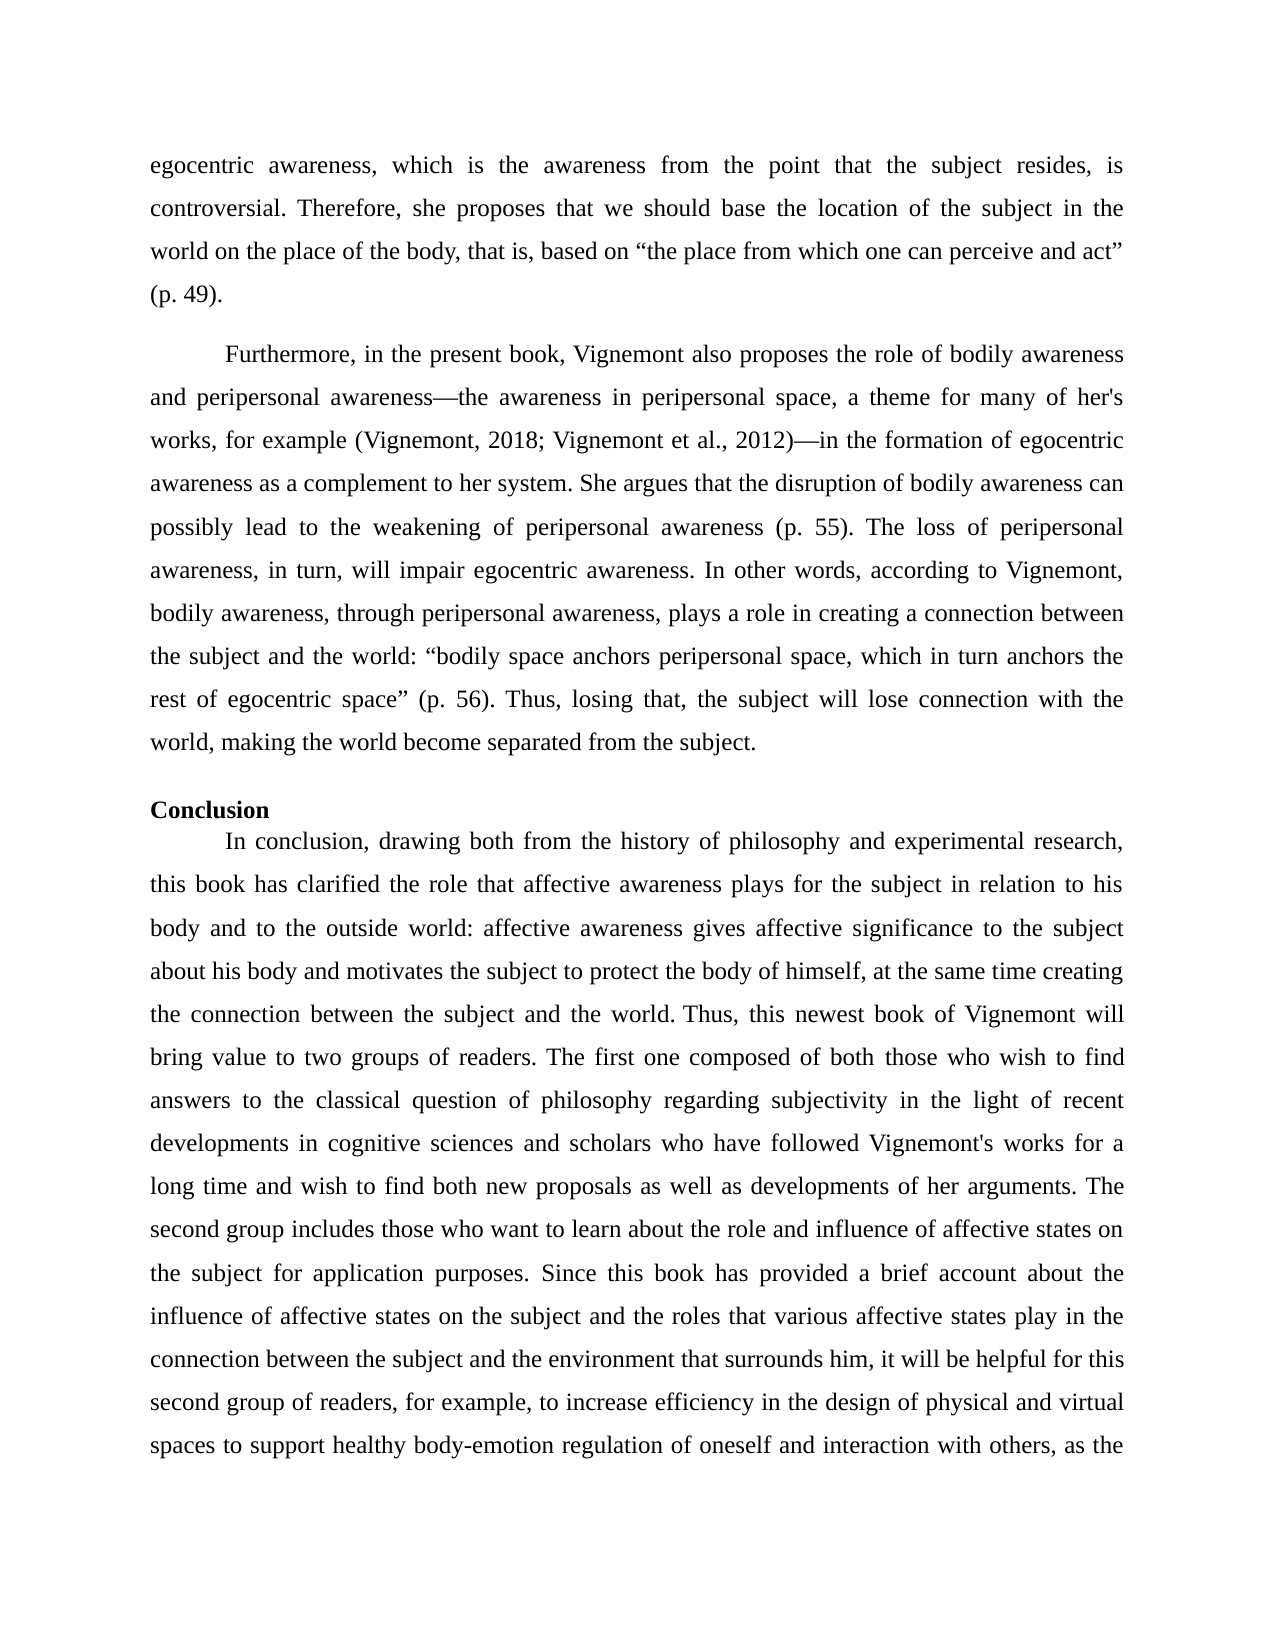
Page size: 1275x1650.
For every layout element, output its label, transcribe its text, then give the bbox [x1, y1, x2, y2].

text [150, 150, 1125, 308]
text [150, 826, 1125, 1459]
text Furthermore, in the present book, Vignemont also proposes the role of bodily awareness and peripersonal awareness—the awareness in peripersonal space, a theme for many of her's works, for example (Vignemont, 2018; Vignemont et al., 2012)—in the formation of egocentric awareness as a complement to her system. She argues that the disruption of bodily awareness can possibly lead to the weakening of peripersonal awareness (p. 55). The loss of peripersonal awareness, in turn, will impair egocentric awareness. In other words, according to Vignemont, bodily awareness, through peripersonal awareness, plays a role in creating a connection between the subject and the world: “bodily space anchors peripersonal space, which in turn anchors the rest of egocentric space” (p. 56). Thus, losing that, the subject will lose connection with the world, making the world become separated from the subject. [150, 339, 1125, 756]
subtitle Conclusion [150, 795, 1125, 824]
